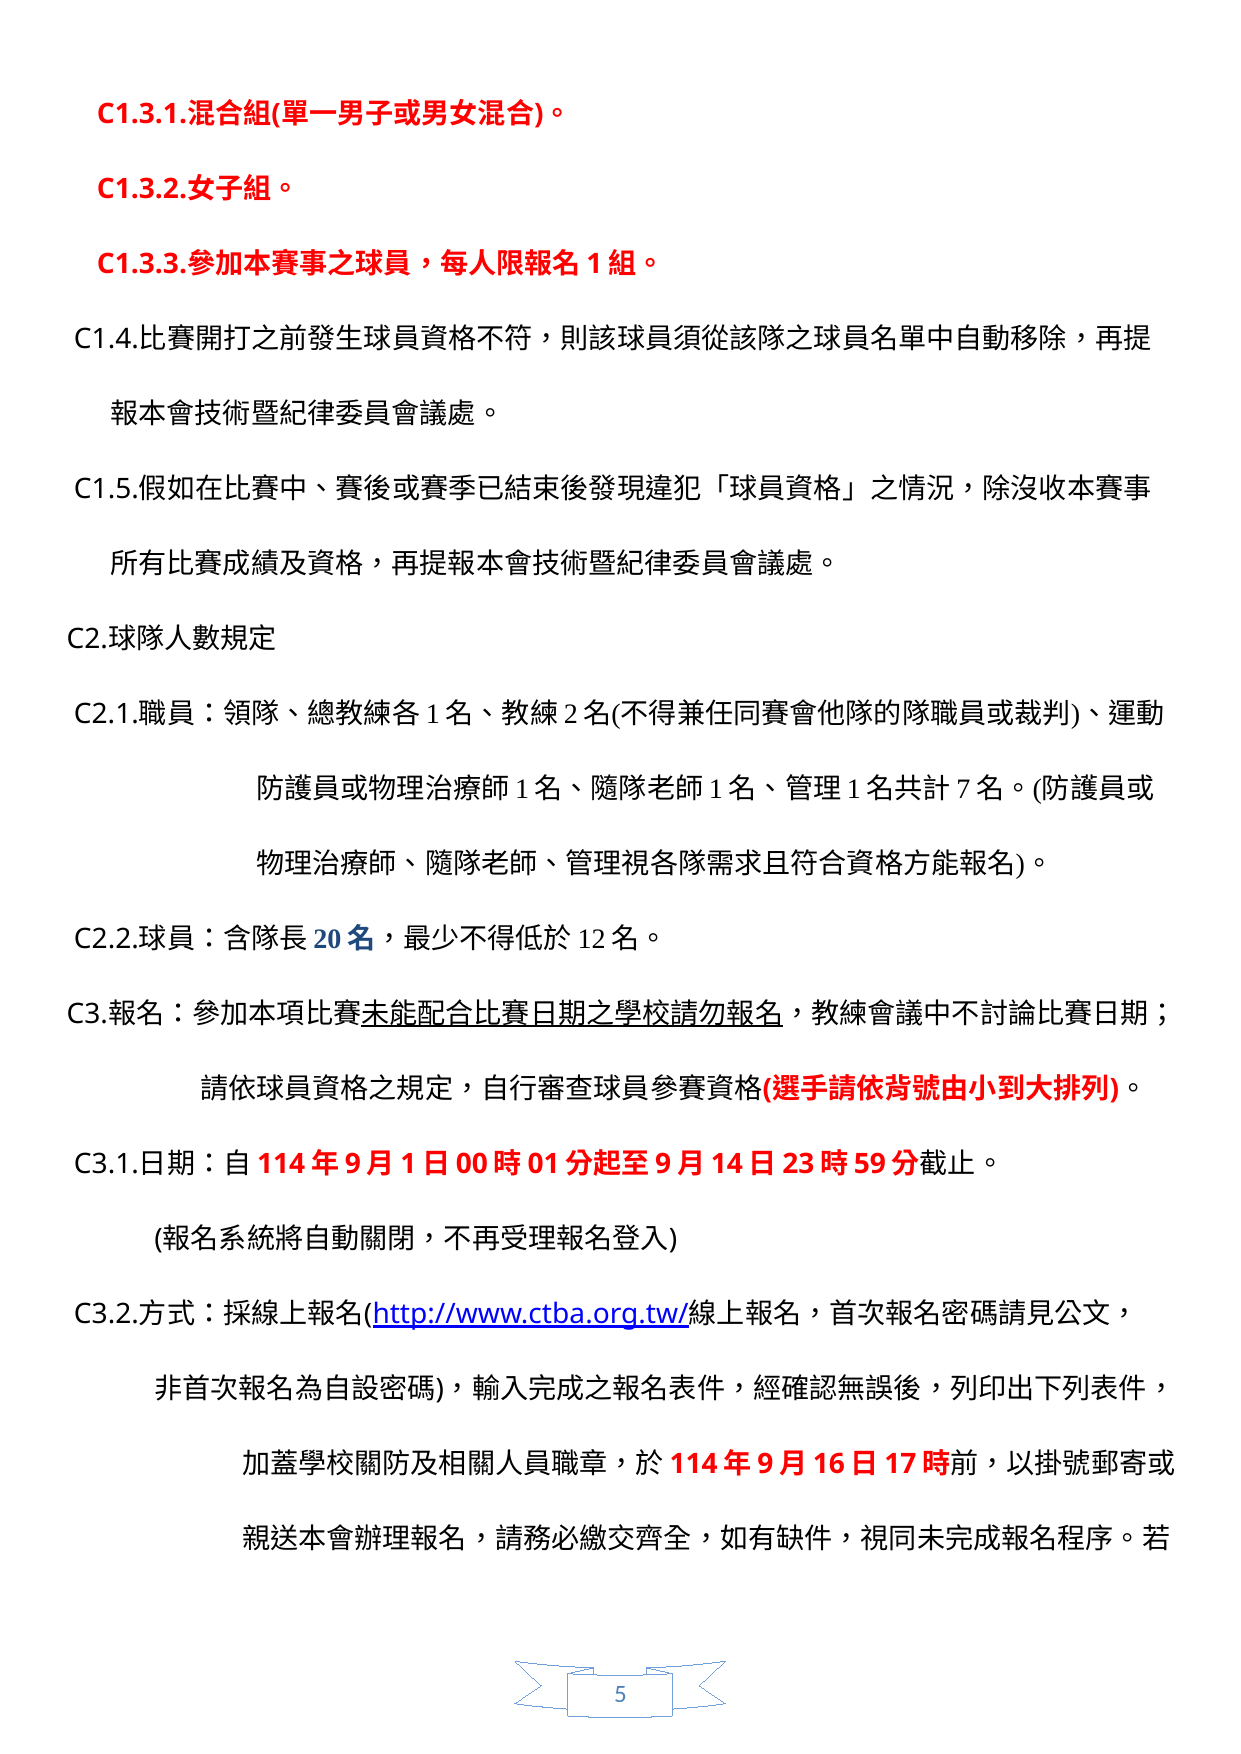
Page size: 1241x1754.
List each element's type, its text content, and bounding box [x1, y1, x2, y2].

text C1.3.2.女子組。 [97, 148, 1181, 223]
text C1.3.1.混合組(單一男子或男女混合)。 [97, 73, 1181, 148]
text C3.報名：參加本項比賽未能配合比賽日期之學校請勿報名，教練會議中不討論比賽日期；請依球員資格之規定，自行審查球員參賽資格(選手請依背號由小到大排列)。 [59, 973, 1181, 1123]
text C2.球隊人數規定 [59, 598, 1181, 673]
text C2.2.球員：含隊長20名，最少不得低於12名。 [59, 898, 1181, 973]
text (報名系統將自動關閉，不再受理報名登入) [59, 1198, 1181, 1273]
text C1.3.3.參加本賽事之球員，每人限報名1組。 [97, 223, 1181, 298]
text C3.1.日期：自114年9月1日00時01分起至9月14日23時59分截止。 [59, 1123, 1181, 1198]
text 報本會技術暨紀律委員會議處。 [59, 373, 1181, 448]
text C1.5.假如在比賽中、賽後或賽季已結束後發現違犯「球員資格」之情況，除沒收本賽事 [59, 448, 1181, 523]
text C2.1.職員：領隊、總教練各1名、教練2名(不得兼任同賽會他隊的隊職員或裁判)、運動防護員或物理治療師1名、隨隊老師1名、管理1名共計7名。(防護員或物理治療師、隨隊老師、管理視各隊需求且符合資格方能報名)。 [59, 673, 1181, 898]
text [59, 1348, 1181, 1573]
text 所有比賽成績及資格，再提報本會技術暨紀律委員會議處。 [59, 523, 1181, 598]
text C1.4.比賽開打之前發生球員資格不符，則該球員須從該隊之球員名單中自動移除，再提 [59, 298, 1181, 373]
text C3.2.方式：採線上報名(http://www.ctba.org.tw/線上報名，首次報名密碼請見公文， [59, 1273, 1181, 1348]
